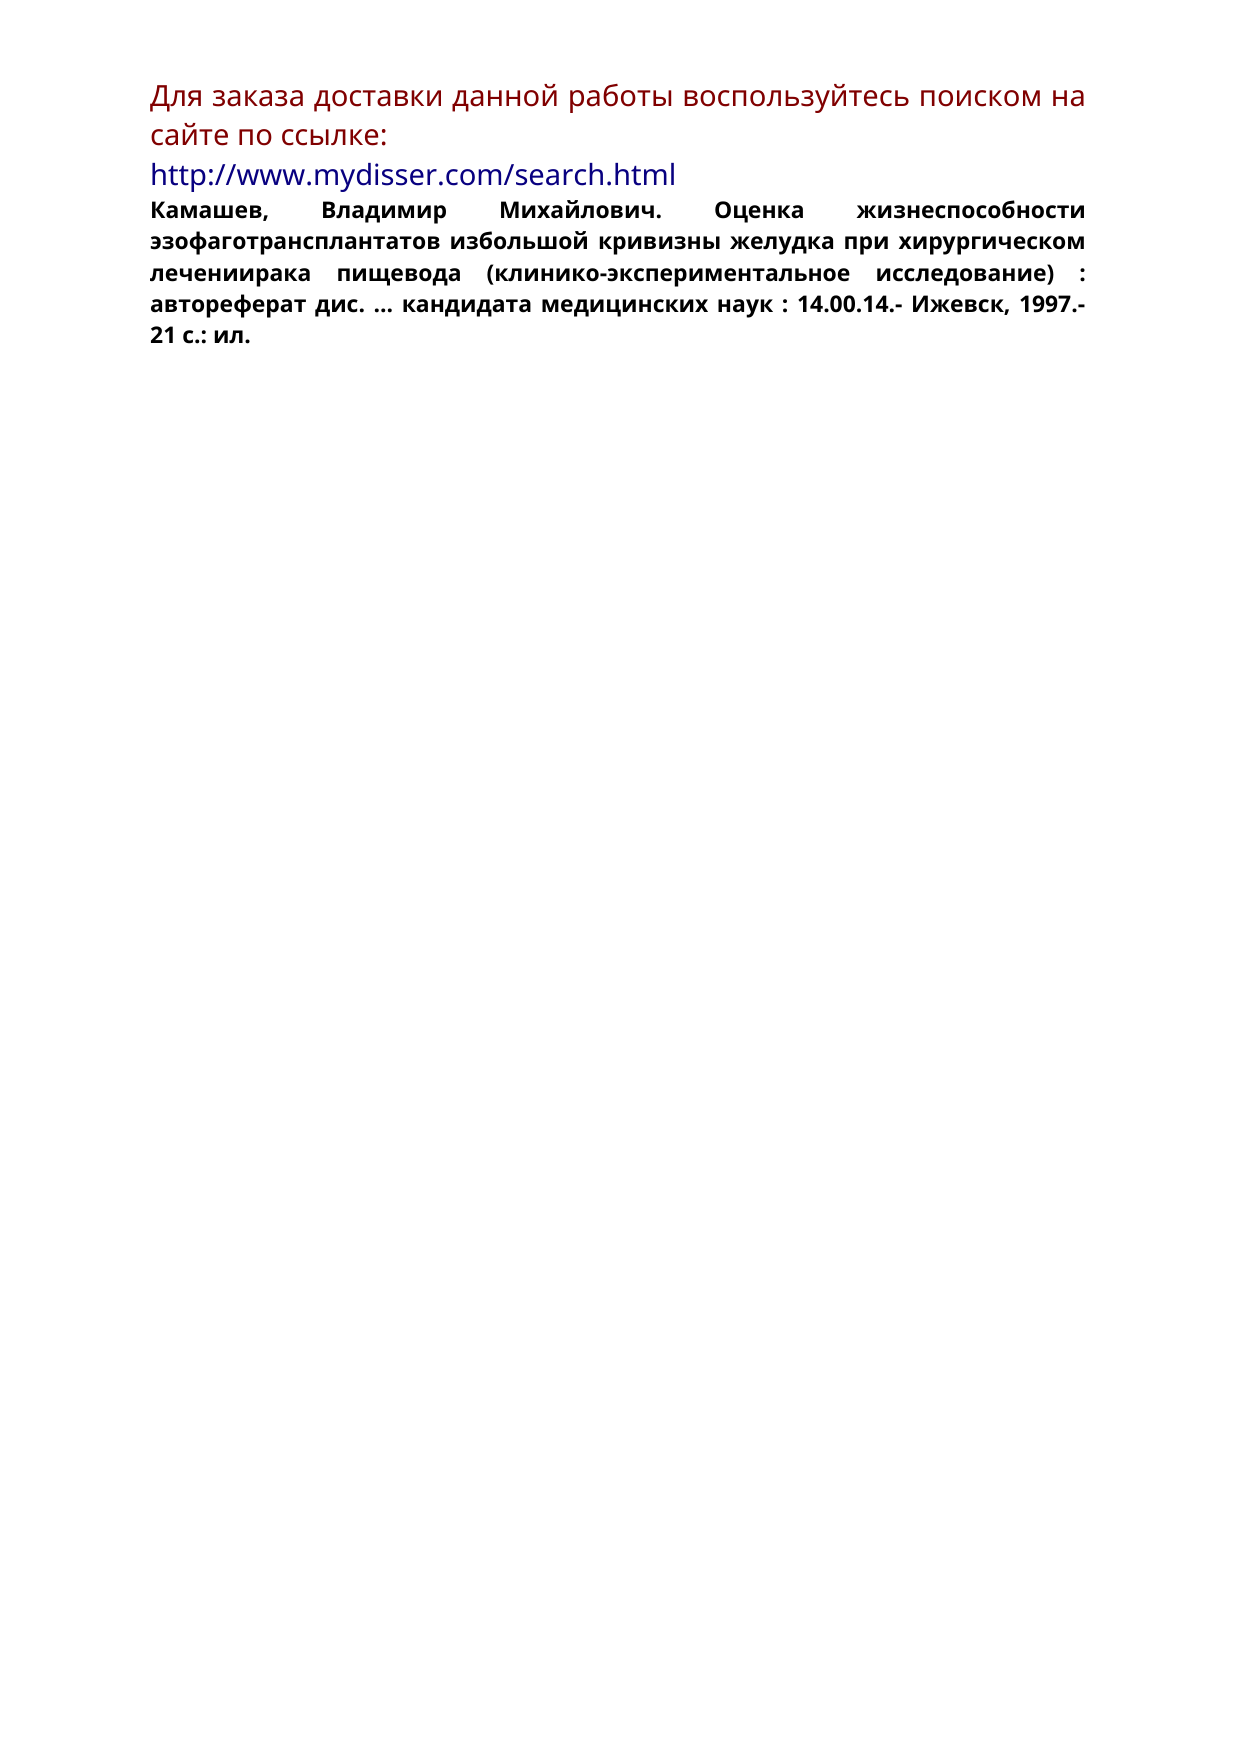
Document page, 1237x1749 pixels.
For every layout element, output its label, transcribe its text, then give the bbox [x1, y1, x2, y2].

text Камашев, Владимир Михайлович. Оценка жизнеспособности эзофаготрансплантатов избольшой кривизны желудка при хирургическом лечениирака пищевода (клинико-экспериментальное исследование) : автореферат дис. ... кандидата медицинских наук : 14.00.14.- Ижевск, 1997.- 21 с.: ил. [150, 194, 1086, 350]
